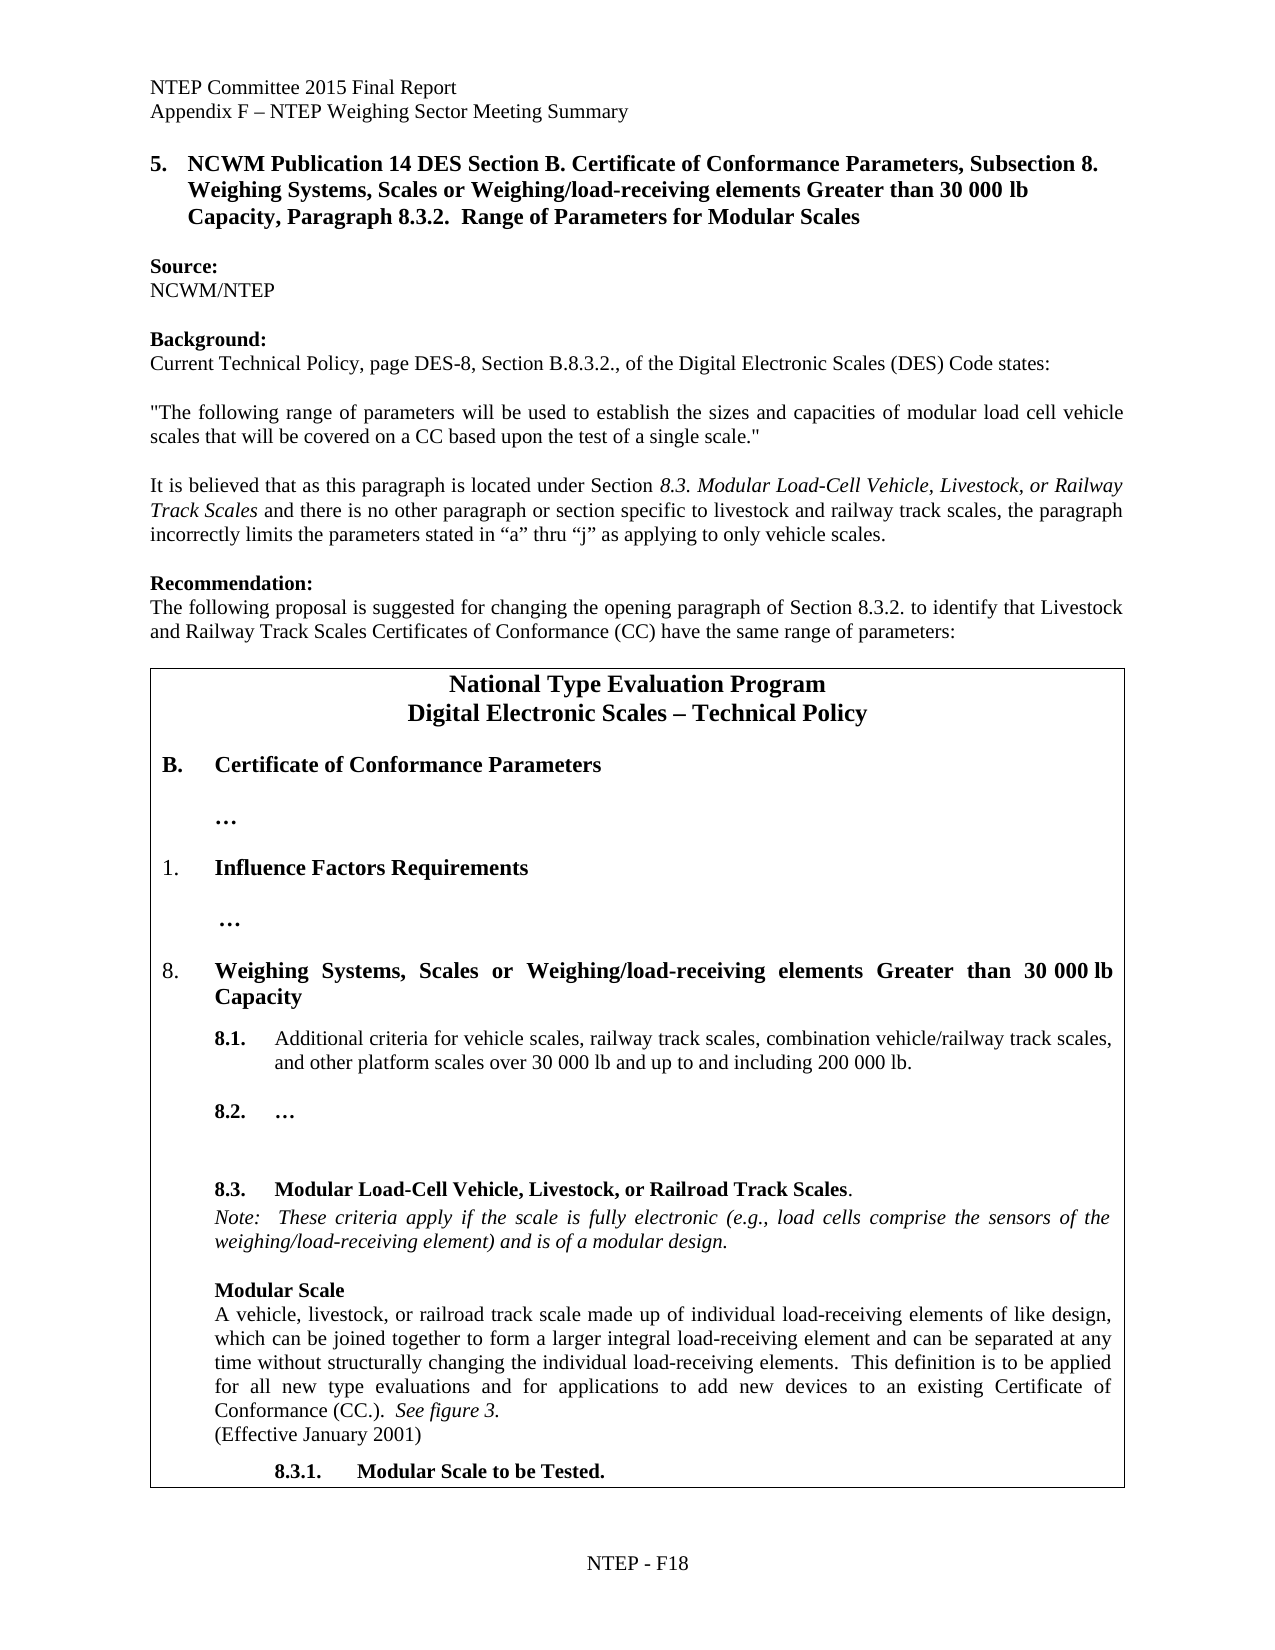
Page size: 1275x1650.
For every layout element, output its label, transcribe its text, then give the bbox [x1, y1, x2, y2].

subtitle Recommendation: [150, 571, 1125, 595]
subtitle NCWM Publication 14 DES Section B. Certificate of Conformance Parameters, Subsection 8. Weighing Systems, Scales or Weighing/load-receiving elements Greater than 30 000 lb Capacity, Paragraph 8.3.2. Range of Parameters for Modular Scales [150, 150, 1125, 229]
subtitle NCWM/NTEP [150, 278, 1125, 302]
subtitle Background: [150, 327, 1125, 351]
subtitle It is believed that as this paragraph is located under Section 8.3. Modular Load-Cell Vehicle, Livestock, or Railway Track Scales and there is no other paragraph or section specific to livestock and railway track scales, the paragraph incorrectly limits the parameters stated in “a” thru “j” as applying to only vehicle scales. [150, 473, 1125, 546]
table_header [151, 669, 1124, 1487]
subtitle "The following range of parameters will be used to establish the sizes and capacities of modular load cell vehicle scales that will be covered on a CC based upon the test of a single scale." [150, 400, 1125, 448]
subtitle Current Technical Policy, page DES-8, Section B.8.3.2., of the Digital Electronic Scales (DES) Code states: [150, 351, 1125, 375]
subtitle The following proposal is suggested for changing the opening paragraph of Section 8.3.2. to identify that Livestock and Railway Track Scales Certificates of Conformance (CC) have the same range of parameters: [150, 595, 1125, 643]
subtitle Source: [150, 254, 1125, 278]
